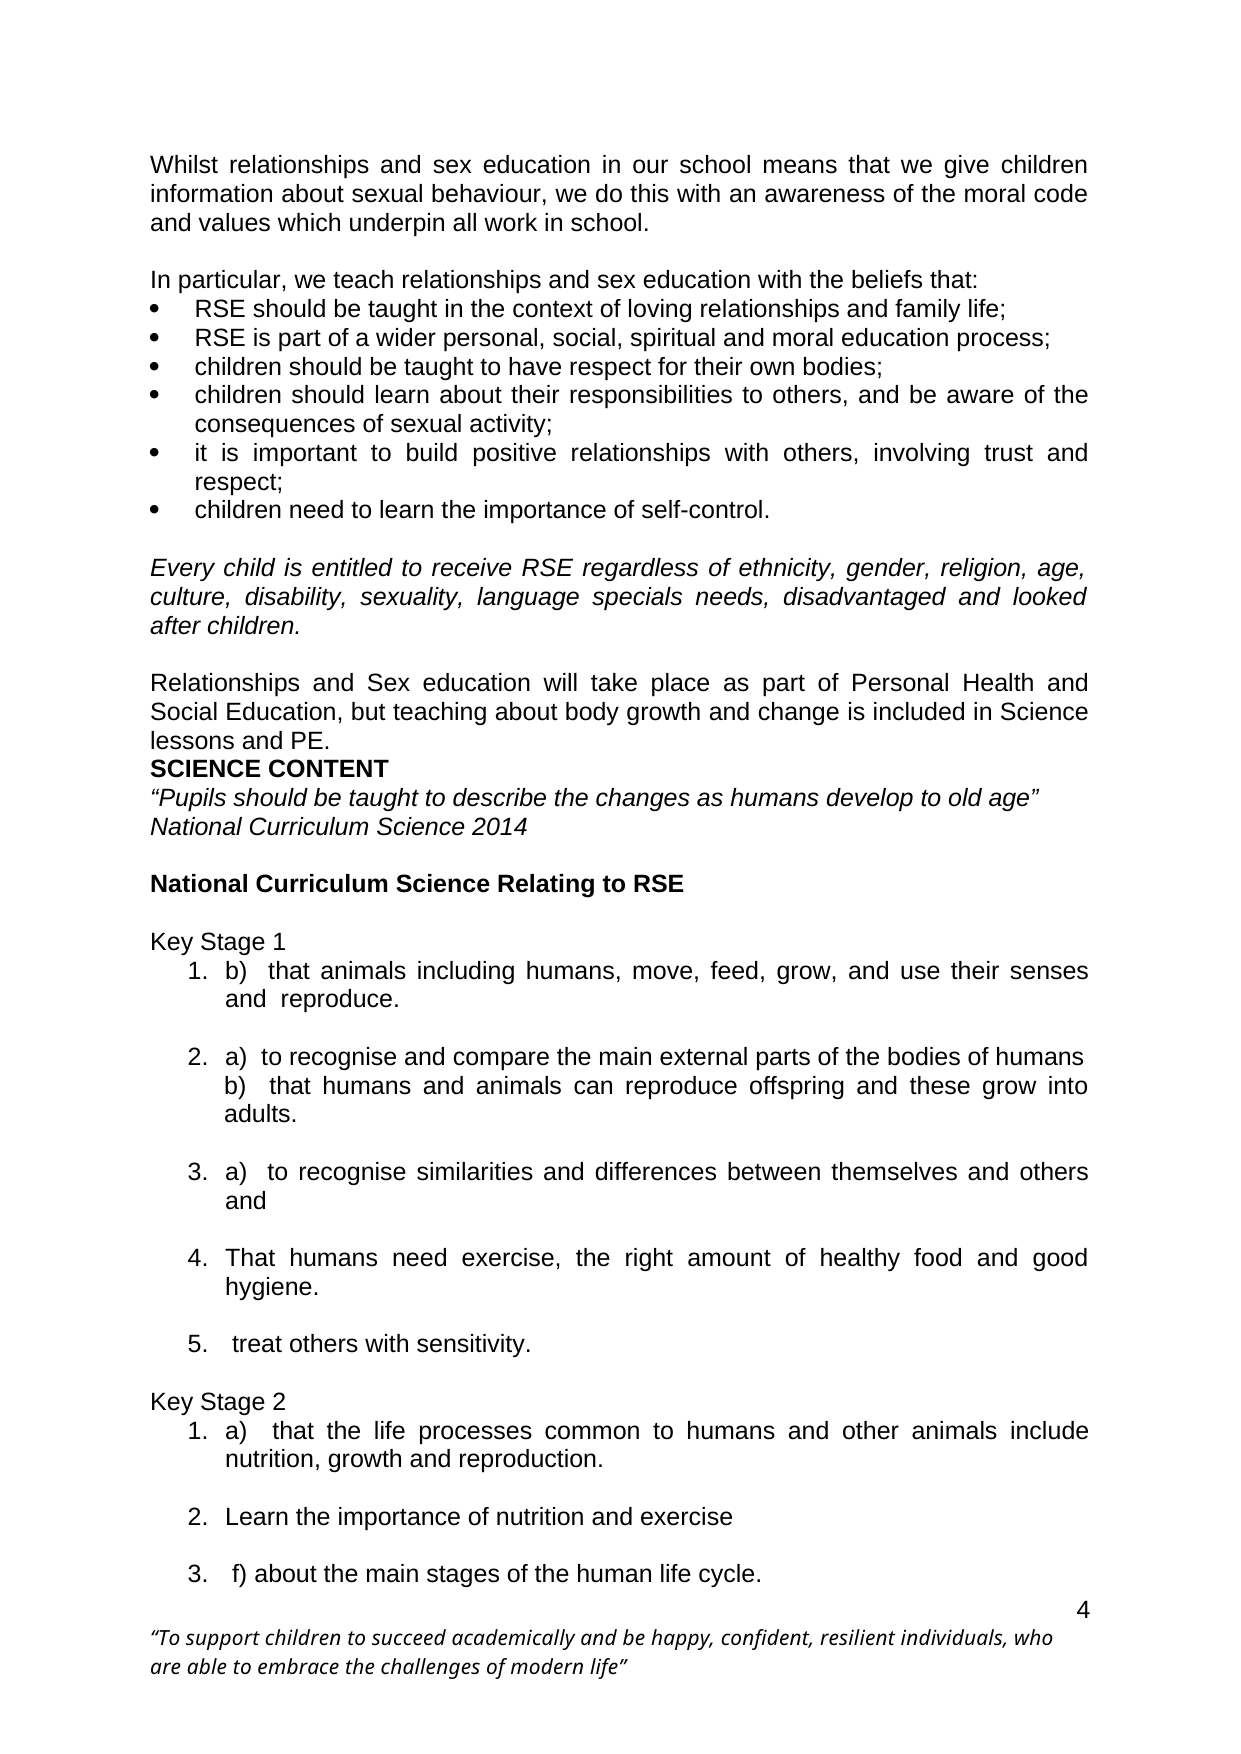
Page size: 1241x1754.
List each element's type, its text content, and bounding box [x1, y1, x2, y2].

list children should learn about their responsibilities to others, and be aware of the consequences of sexual activity; [150, 380, 1090, 438]
list a) to recognise similarities and differences between themselves and others and [187, 1157, 1090, 1214]
text Whilst relationships and sex education in our school means that we give children information about sexual behaviour, we do this with an awareness of the moral code and values which underpin all work in school. [150, 150, 1090, 236]
list RSE should be taught in the context of loving relationships and family life; [150, 294, 1090, 323]
list treat others with sensitivity. [187, 1329, 1090, 1358]
list Learn the importance of nutrition and exercise [187, 1502, 1090, 1531]
text “Pupils should be taught to describe the changes as humans develop to old age” [150, 783, 1090, 812]
list RSE is part of a wider personal, social, spiritual and moral education process; [150, 323, 1090, 351]
list it is important to build positive relationships with others, involving trust and respect; [150, 438, 1090, 496]
list a) that the life processes common to humans and other animals include nutrition, growth and reproduction. [187, 1416, 1090, 1473]
text Relationships and Sex education will take place as part of Personal Health and Social Education, but teaching about body growth and change is included in Science lessons and PE. [150, 668, 1090, 754]
list b) that animals including humans, move, feed, grow, and use their senses and reproduce. [187, 956, 1090, 1013]
list a) to recognise and compare the main external parts of the bodies of humans [187, 1042, 1090, 1071]
list children should be taught to have respect for their own bodies; [150, 351, 1090, 380]
text Key Stage 2 [150, 1387, 1090, 1416]
text Key Stage 1 [150, 927, 1090, 956]
list That humans need exercise, the right amount of healthy food and good hygiene. [187, 1243, 1090, 1301]
text National Curriculum Science Relating to RSE [150, 869, 1090, 898]
text b) that humans and animals can reproduce offspring and these grow into adults. [224, 1071, 1090, 1128]
list children need to learn the importance of self-control. [150, 496, 1090, 524]
text Every child is entitled to receive RSE regardless of ethnicity, gender, religion, age, culture, disability, sexuality, language specials needs, disadvantaged and looked after children. [150, 553, 1090, 639]
list f) about the main stages of the human life cycle. [187, 1559, 1090, 1588]
text National Curriculum Science 2014 [150, 812, 1090, 841]
text SCIENCE CONTENT [150, 754, 1090, 783]
text In particular, we teach relationships and sex education with the beliefs that: [150, 265, 1090, 294]
